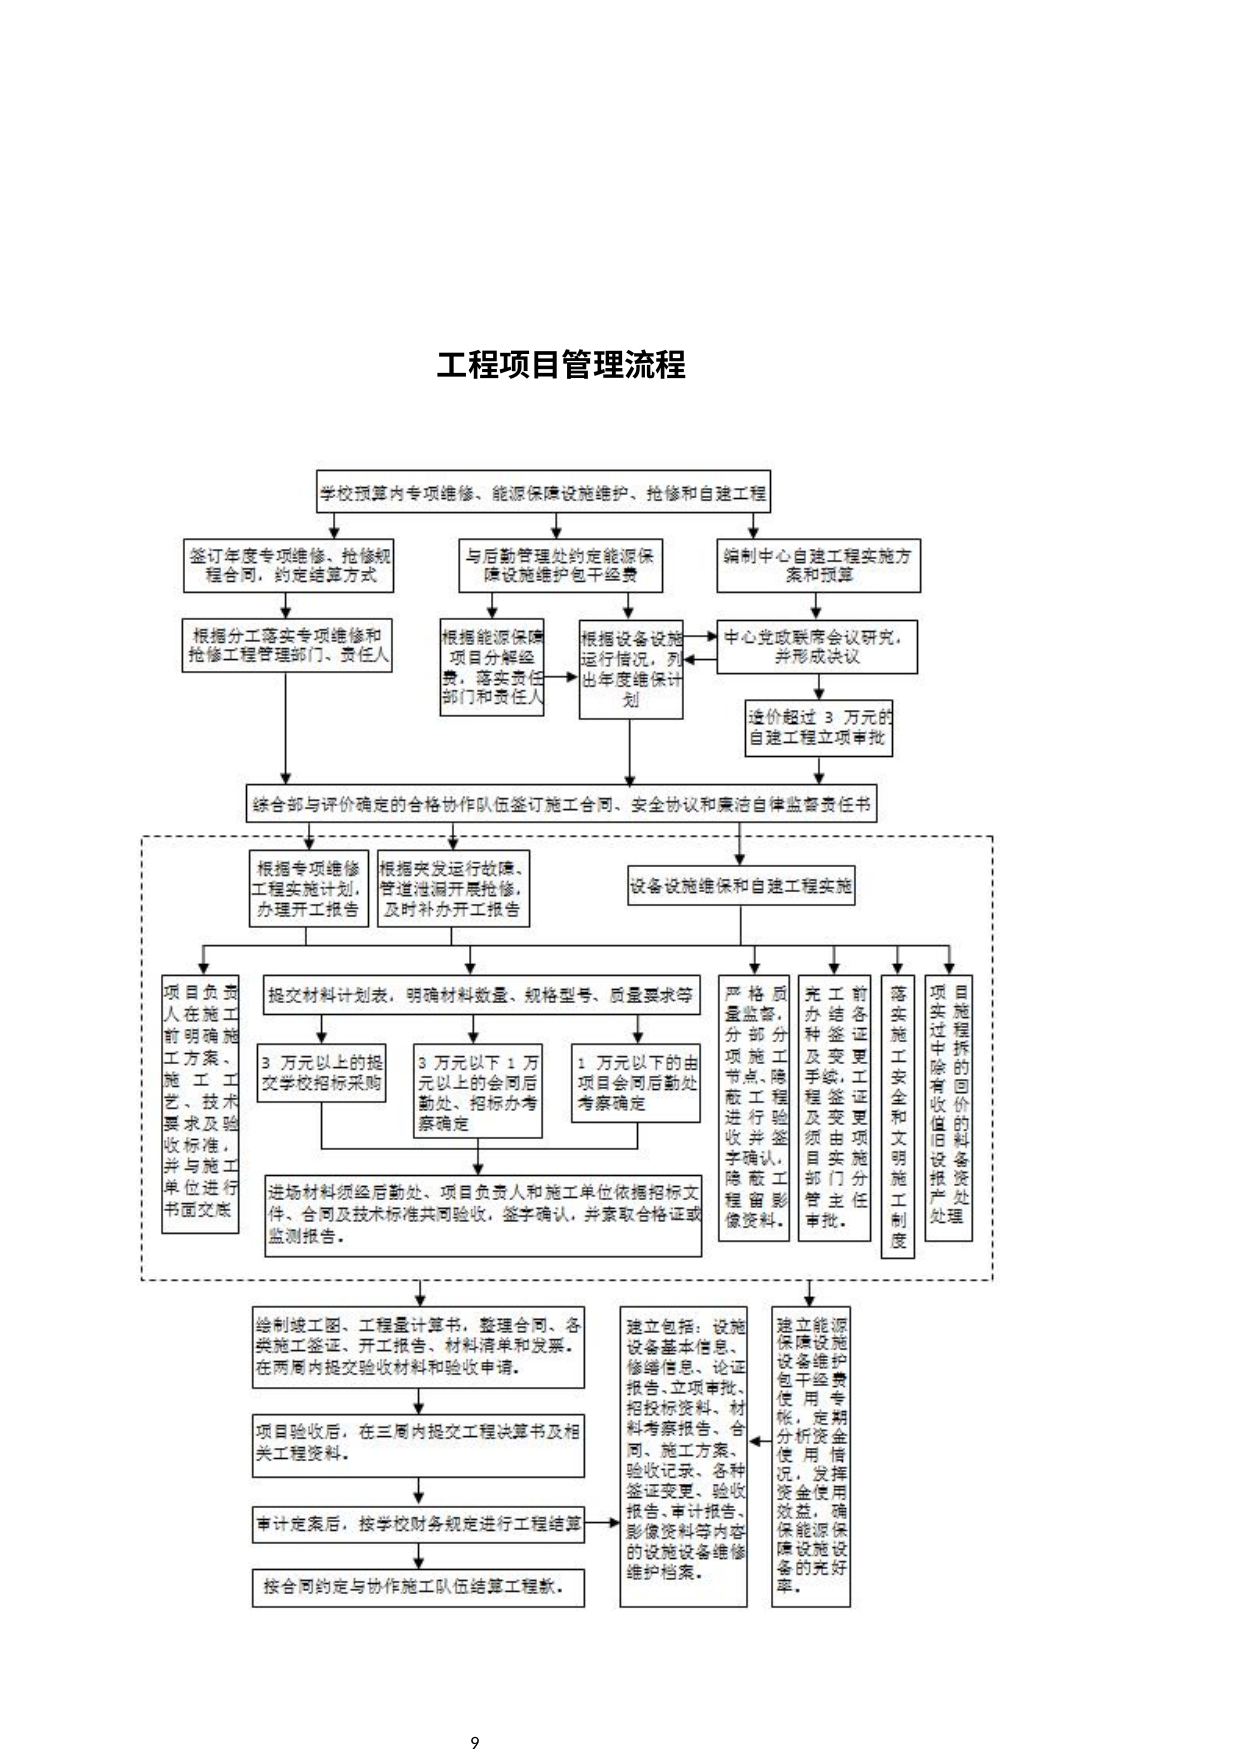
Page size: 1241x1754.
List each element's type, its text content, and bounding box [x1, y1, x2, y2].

text 工程项目管理流程 [123, 335, 1111, 387]
picture [124, 448, 1014, 1619]
